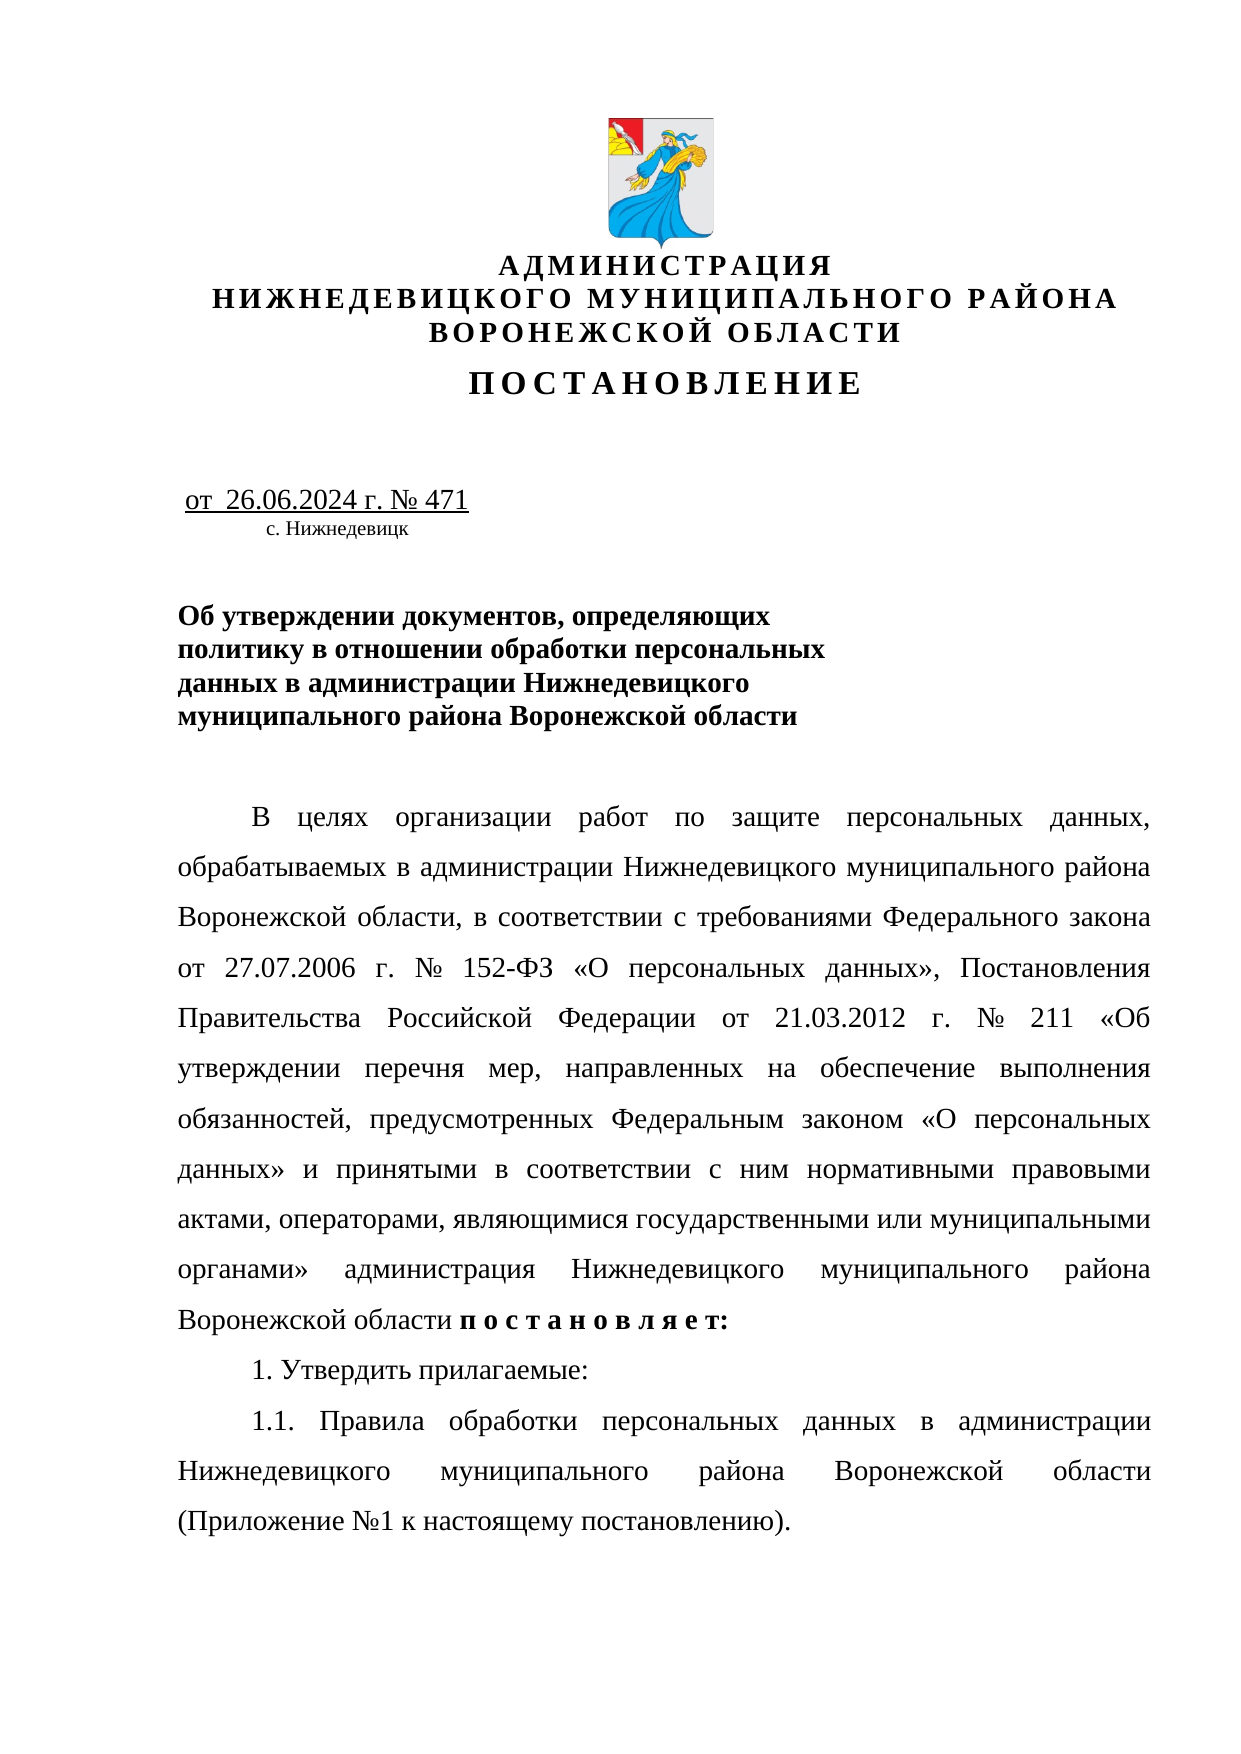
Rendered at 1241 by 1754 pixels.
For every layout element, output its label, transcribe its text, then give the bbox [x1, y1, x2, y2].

picture [608, 118, 714, 249]
text муниципального района Воронежской области [177, 698, 1152, 732]
text Об утверждении документов, определяющих [177, 598, 1152, 631]
text 1.1. Правила обработки персональных данных в администрации Нижнедевицкого муниципального района Воронежской области (Приложение №1 к настоящему постановлению). [177, 1403, 1152, 1537]
text от 26.06.2024 г. № 471 [177, 482, 1152, 516]
text с. Нижнедевицк [177, 516, 1152, 540]
subtitle АДМИНИСТРАЦИЯ [177, 248, 1152, 282]
text В целях организации работ по защите персональных данных, обрабатываемых в администрации Нижнедевицкого муниципального района Воронежской области, в соответствии с требованиями Федерального закона от 27.07.2006 г. № 152-ФЗ «О персональных данных», Постановления Правительства Российской Федерации от 21.03.2012 г. № 211 «Об утверждении перечня мер, направленных на обеспечение выполнения обязанностей, предусмотренных Федеральным законом «О персональных данных» и принятыми в соответствии с ним нормативными правовыми актами, операторами, являющимися государственными или муниципальными органами» администрация Нижнедевицкого муниципального района Воронежской области п о с т а н о в л я е т: [177, 799, 1152, 1336]
text данных в администрации Нижнедевицкого [177, 665, 1152, 698]
text 1. Утвердить прилагаемые: [177, 1352, 1152, 1386]
text политику в отношении обработки персональных [177, 631, 1152, 665]
text ПОСТАНОВЛЕНИЕ [177, 361, 1152, 403]
subtitle НИЖНЕДЕВИЦКОГО МУНИЦИПАЛЬНОГО РАЙОНА ВОРОНЕЖСКОЙ ОБЛАСТИ [177, 282, 1152, 349]
